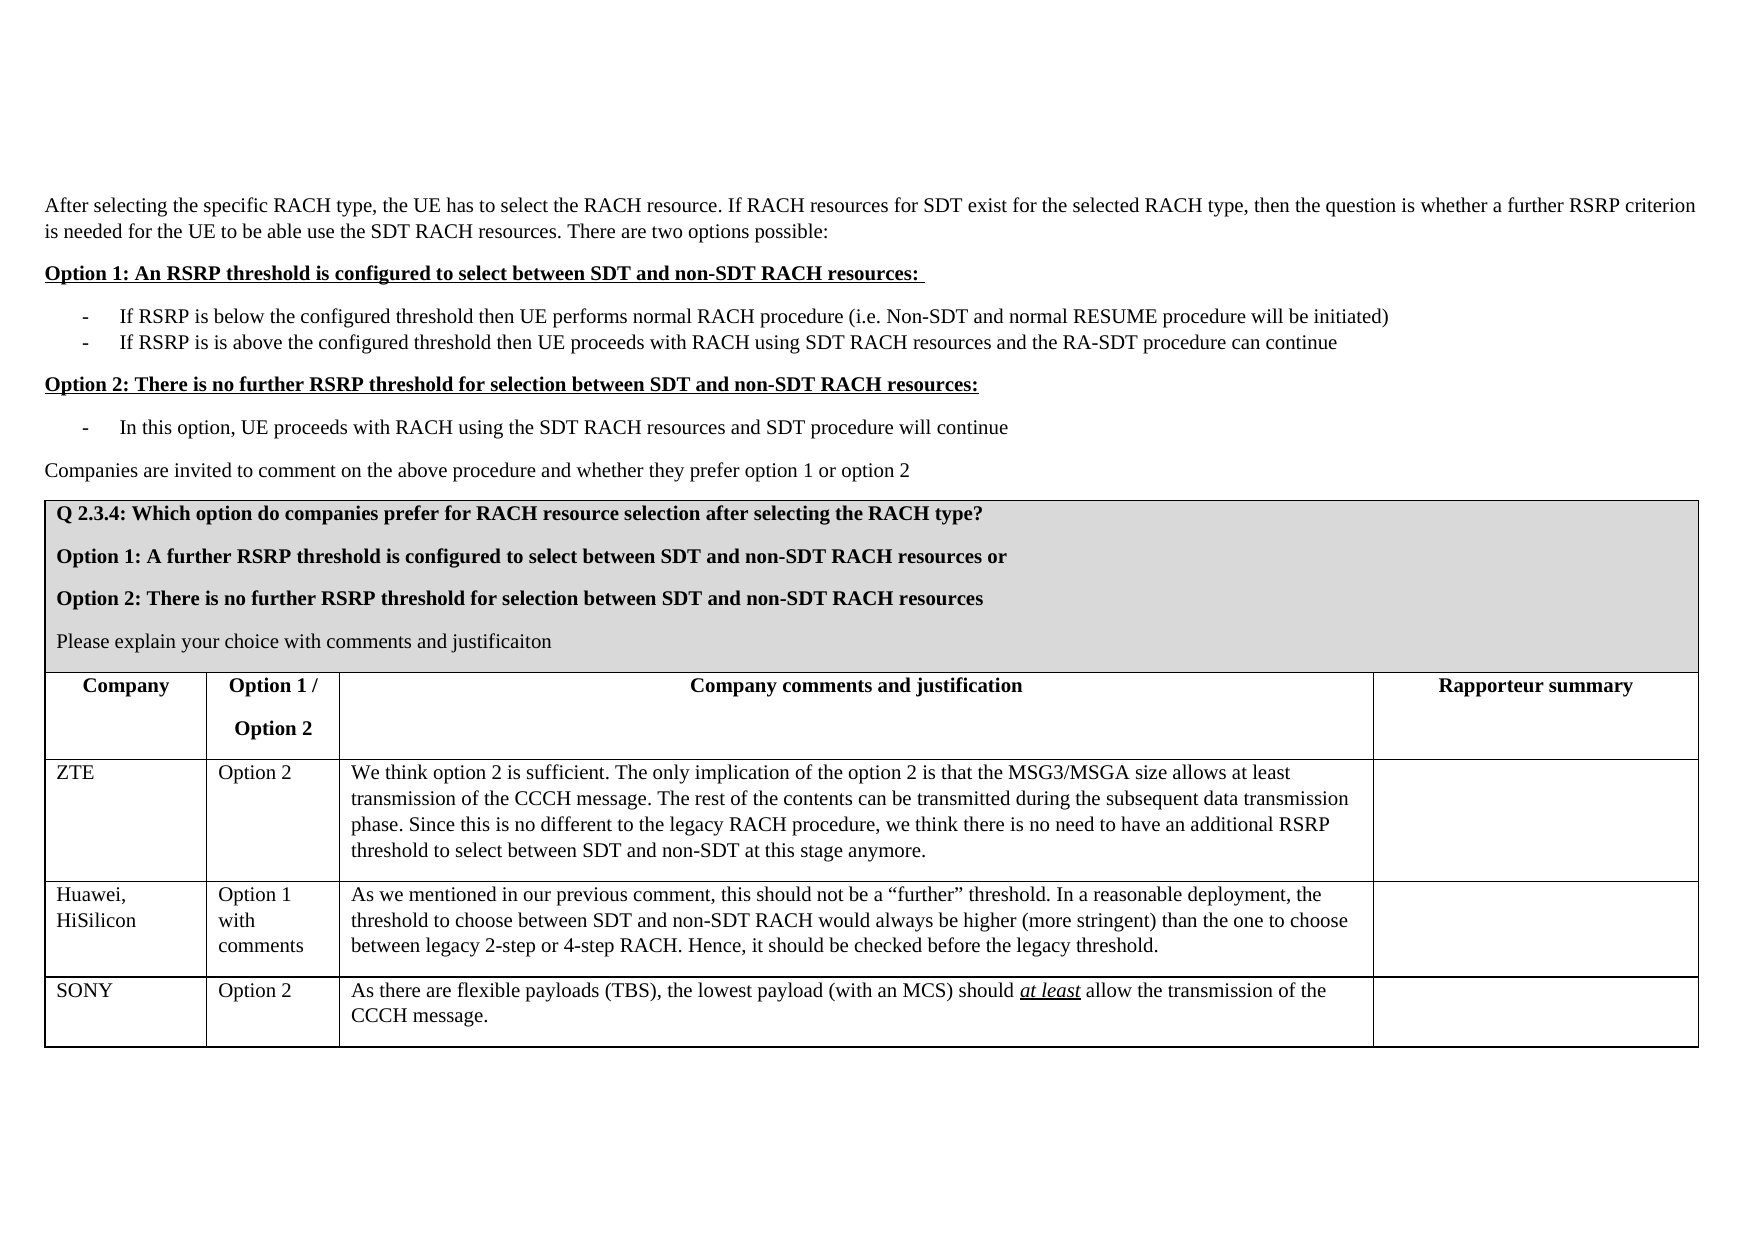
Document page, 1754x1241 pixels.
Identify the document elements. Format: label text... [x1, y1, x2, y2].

table_cell SONY [46, 978, 206, 1046]
table_cell Option 2 [207, 760, 339, 881]
table_cell As we mentioned in our previous comment, this should not be a “further” threshold. In a reasonable deployment, the threshold to choose between SDT and non-SDT RACH would always be higher (more stringent) than the one to choose between legacy 2-step or 4-step RACH. Hence, it should be checked before the legacy threshold. [340, 882, 1373, 976]
table_cell Option 1 / Option 2 [207, 673, 339, 759]
text Option 2: There is no further RSRP threshold for selection between SDT and non-SDT RACH resources: [44, 372, 1698, 396]
table_cell ZTE [46, 760, 206, 881]
list In this option, UE proceeds with RACH using the SDT RACH resources and SDT procedure will continue [82, 415, 1698, 439]
list If RSRP is is above the configured threshold then UE proceeds with RACH using SDT RACH resources and the RA-SDT procedure can continue [82, 330, 1698, 354]
table_cell [1374, 882, 1698, 976]
table_cell Rapporteur summary [1374, 673, 1698, 759]
table_cell We think option 2 is sufficient. The only implication of the option 2 is that the MSG3/MSGA size allows at least transmission of the CCCH message. The rest of the contents can be transmitted during the subsequent data transmission phase. Since this is no different to the legacy RACH procedure, we think there is no need to have an additional RSRP threshold to select between SDT and non-SDT at this stage anymore. [340, 760, 1373, 881]
table_cell Company comments and justification [340, 673, 1373, 759]
table_cell Huawei, HiSilicon [46, 882, 206, 976]
table_cell [1374, 978, 1698, 1046]
text Companies are invited to comment on the above procedure and whether they prefer option 1 or option 2 [44, 457, 1698, 482]
text After selecting the specific RACH type, the UE has to select the RACH resource. If RACH resources for SDT exist for the selected RACH type, then the question is whether a further RSRP criterion is needed for the UE to be able use the SDT RACH resources. There are two options possible: [44, 193, 1698, 243]
table_cell Company [46, 673, 206, 759]
table_cell Option 2 [207, 978, 339, 1046]
table_cell [1374, 760, 1698, 881]
table_cell Option 1 with comments [207, 882, 339, 976]
text Option 1: An RSRP threshold is configured to select between SDT and non-SDT RACH resources: [44, 261, 1698, 285]
list If RSRP is below the configured threshold then UE performs normal RACH procedure (i.e. Non-SDT and normal RESUME procedure will be initiated) [82, 304, 1698, 328]
table_header Q 2.3.4: Which option do companies prefer for RACH resource selection after selecting the RACH type? Option 1: A further RSRP threshold is configured to select between SDT and non-SDT RACH resources or Option 2: There is no further RSRP threshold for selection between SDT and non-SDT RACH resources Please explain your choice with comments and justificaiton [46, 501, 1698, 672]
table_cell As there are flexible payloads (TBS), the lowest payload (with an MCS) should at least allow the transmission of the CCCH message. [340, 978, 1373, 1046]
